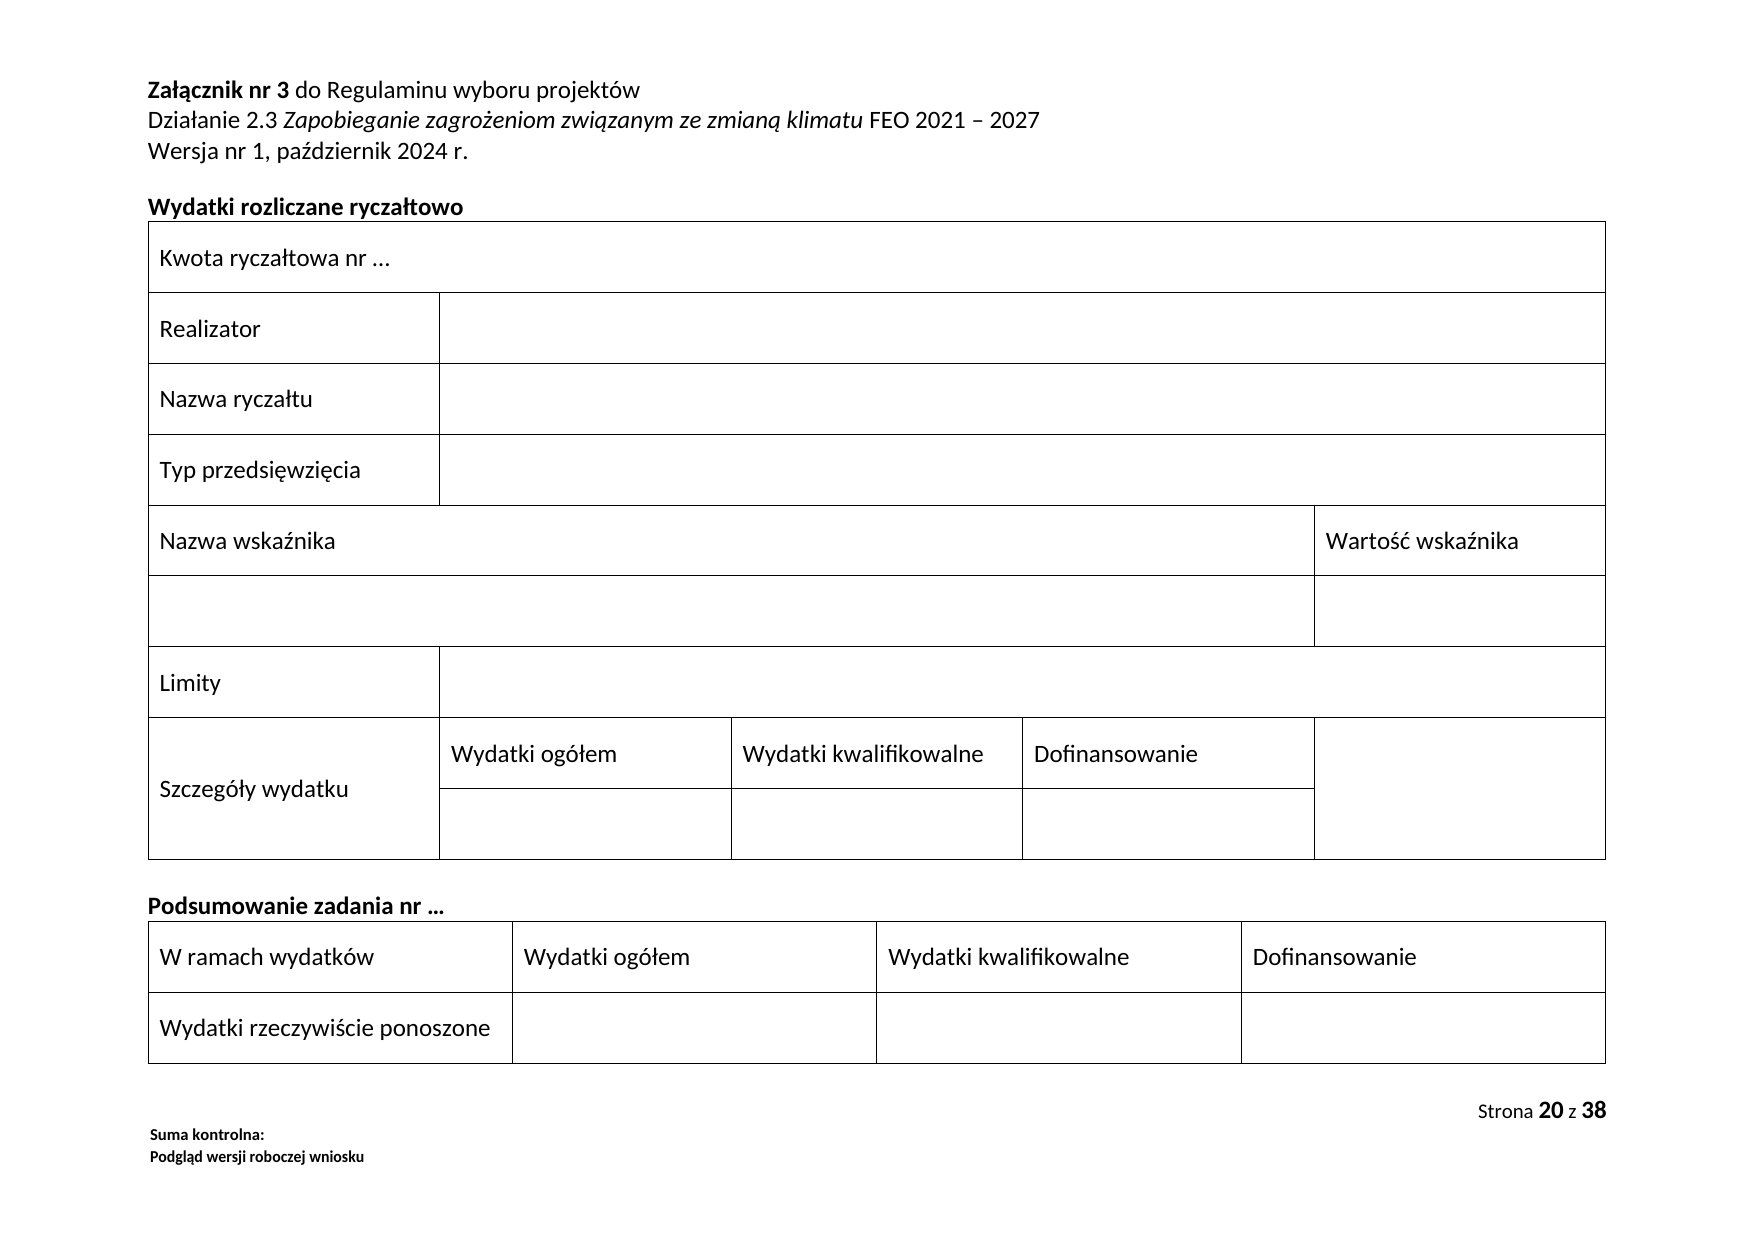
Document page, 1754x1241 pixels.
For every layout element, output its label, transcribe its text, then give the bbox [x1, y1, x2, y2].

table_cell Wydatki ogółem [440, 718, 731, 788]
table_cell Wartość wskaźnika [1315, 506, 1605, 575]
table_cell Wydatki kwalifikowalne [732, 718, 1022, 788]
text Wydatki rozliczane ryczałtowo [148, 191, 1606, 221]
table_cell [440, 789, 731, 859]
table_cell [440, 435, 1605, 504]
table_cell [1315, 718, 1605, 859]
table_header Wydatki kwalifikowalne [877, 922, 1241, 992]
table_cell [1023, 789, 1314, 859]
table_cell [149, 576, 1314, 646]
table_cell [1315, 576, 1605, 646]
text Podsumowanie zadania nr … [148, 890, 1606, 921]
table_cell Realizator [149, 293, 439, 363]
table_cell [513, 993, 876, 1062]
table_cell [1242, 993, 1605, 1062]
table_header W ramach wydatków [149, 922, 512, 992]
table_header Kwota ryczałtowa nr … [149, 222, 1605, 292]
table_cell [440, 364, 1605, 434]
table_cell Wydatki rzeczywiście ponoszone [149, 993, 512, 1062]
table_cell Dofinansowanie [1023, 718, 1314, 788]
table_cell Nazwa wskaźnika [149, 506, 1314, 575]
table_cell Limity [149, 647, 439, 717]
table_cell Szczegóły wydatku [149, 718, 439, 859]
table_header Dofinansowanie [1242, 922, 1605, 992]
table_cell [440, 647, 1605, 717]
table_cell [732, 789, 1022, 859]
table_cell Nazwa ryczałtu [149, 364, 439, 434]
table_cell [440, 293, 1605, 363]
table_cell Typ przedsięwzięcia [149, 435, 439, 504]
table_header Wydatki ogółem [513, 922, 876, 992]
table_cell [877, 993, 1241, 1062]
